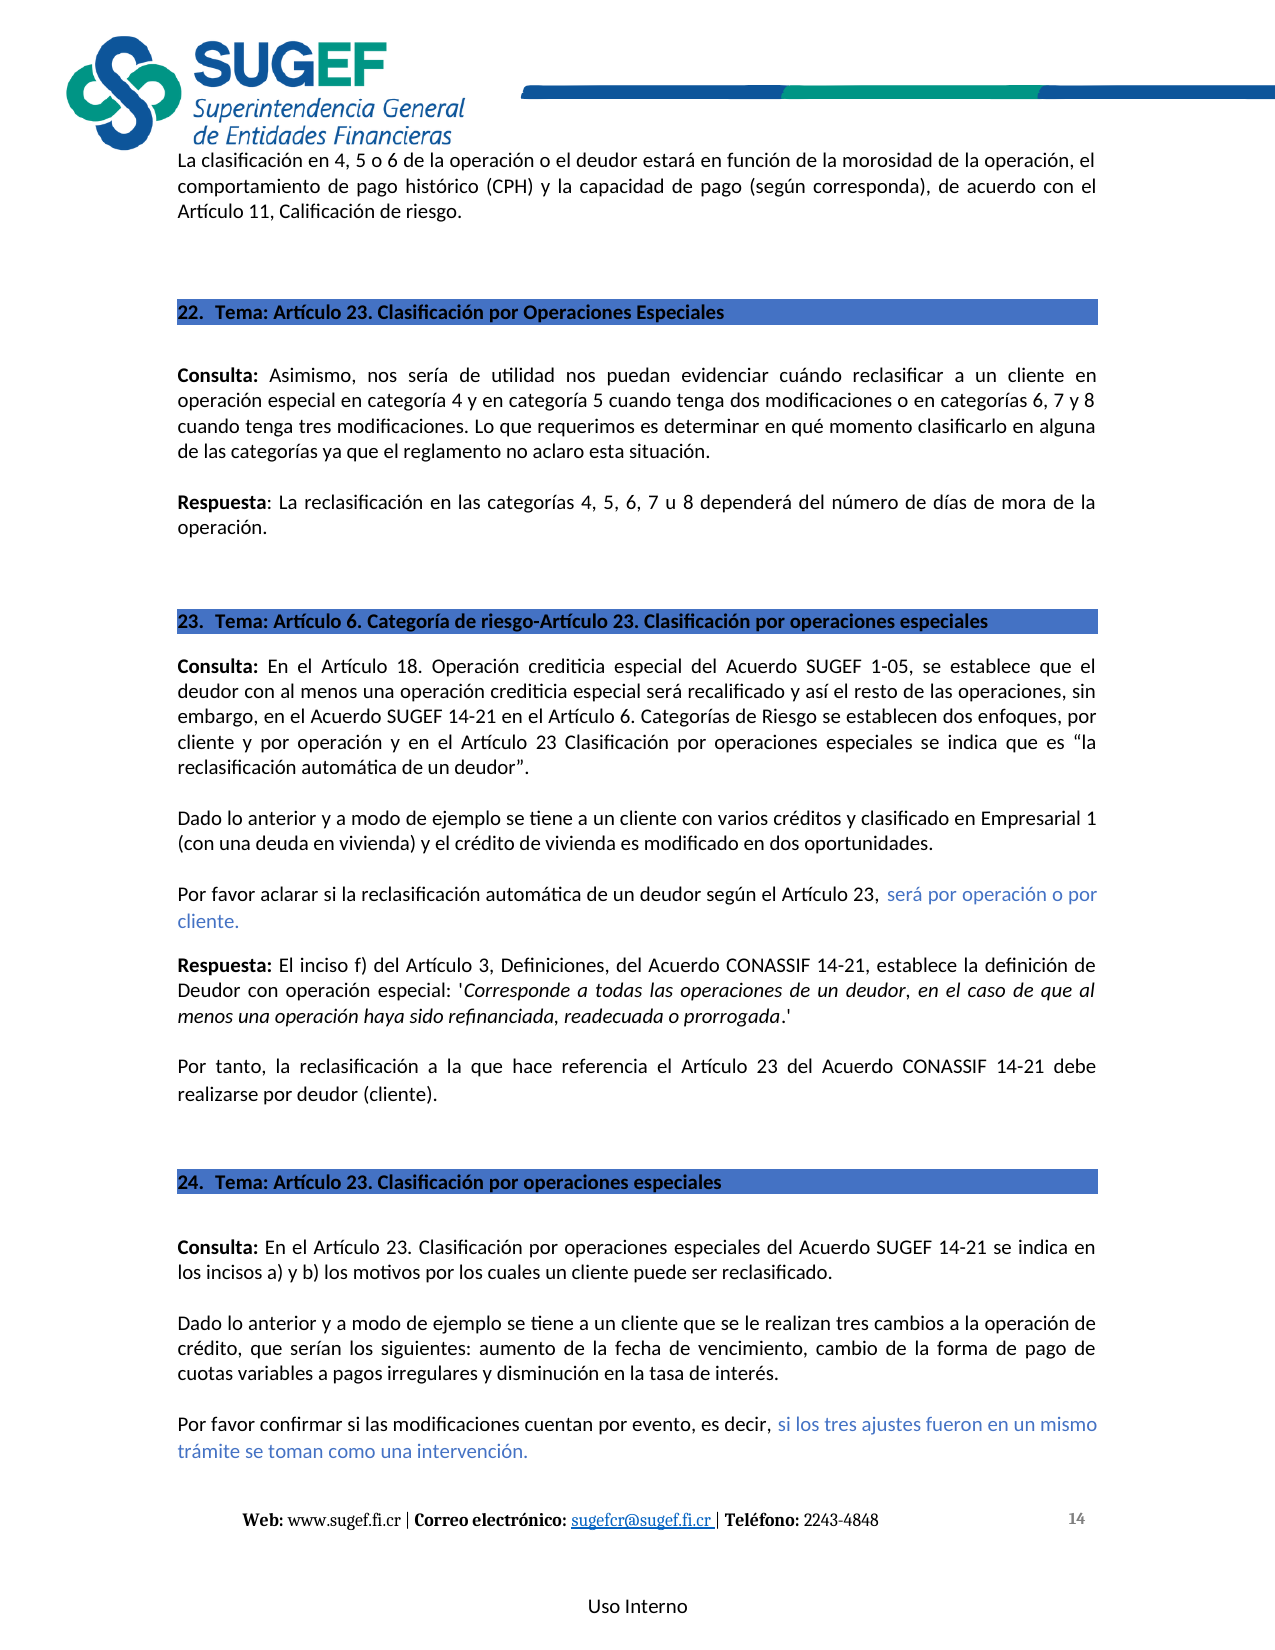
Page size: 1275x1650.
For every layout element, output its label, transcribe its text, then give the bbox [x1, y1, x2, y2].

text La clasificación en 4, 5 o 6 de la operación o el deudor estará en función de la morosidad de la operación, el comportamiento de pago histórico (CPH) y la capacidad de pago (según corresponda), de acuerdo con el Artículo 11, Calificación de riesgo. [177, 148, 1098, 224]
text Por tanto, la reclasificación a la que hace referencia el Artículo 23 del Acuerdo CONASSIF 14-21 debe realizarse por deudor (cliente). [177, 1053, 1098, 1106]
text Por favor aclarar si la reclasificación automática de un deudor según el Artículo 23, será por operación o por cliente. [177, 881, 1098, 933]
subtitle Consulta: Asimismo, nos sería de utilidad nos puedan evidenciar cuándo reclasificar a un cliente en operación especial en categoría 4 y en categoría 5 cuando tenga dos modificaciones o en categorías 6, 7 y 8 cuando tenga tres modificaciones. Lo que requerimos es determinar en qué momento clasificarlo en alguna de las categorías ya que el reglamento no aclaro esta situación. [177, 362, 1098, 464]
text Respuesta: La reclasificación en las categorías 4, 5, 6, 7 u 8 dependerá del número de días de mora de la operación. [177, 489, 1098, 540]
text Respuesta: El inciso f) del Artículo 3, Definiciones, del Acuerdo CONASSIF 14-21, establece la definición de Deudor con operación especial: 'Corresponde a todas las operaciones de un deudor, en el caso de que al menos una operación haya sido refinanciada, readecuada o prorrogada.' [177, 952, 1098, 1028]
list Tema: Artículo 23. Clasificación por operaciones especiales [177, 1169, 1098, 1194]
text Por favor confirmar si las modificaciones cuentan por evento, es decir, si los tres ajustes fueron en un mismo trámite se toman como una intervención. [177, 1411, 1098, 1464]
list Tema: Artículo 6. Categoría de riesgo-Artículo 23. Clasificación por operaciones especiales [177, 609, 1098, 634]
text Dado lo anterior y a modo de ejemplo se tiene a un cliente con varios créditos y clasificado en Empresarial 1 (con una deuda en vivienda) y el crédito de vivienda es modificado en dos oportunidades. [177, 805, 1098, 856]
text Dado lo anterior y a modo de ejemplo se tiene a un cliente que se le realizan tres cambios a la operación de crédito, que serían los siguientes: aumento de la fecha de vencimiento, cambio de la forma de pago de cuotas variables a pagos irregulares y disminución en la tasa de interés. [177, 1310, 1098, 1386]
list Tema: Artículo 23. Clasificación por Operaciones Especiales [177, 299, 1098, 325]
picture [1, 0, 1275, 163]
subtitle Consulta: En el Artículo 23. Clasificación por operaciones especiales del Acuerdo SUGEF 14-21 se indica en los incisos a) y b) los motivos por los cuales un cliente puede ser reclasificado. [177, 1234, 1098, 1285]
text Consulta: En el Artículo 18. Operación crediticia especial del Acuerdo SUGEF 1-05, se establece que el deudor con al menos una operación crediticia especial será recalificado y así el resto de las operaciones, sin embargo, en el Acuerdo SUGEF 14-21 en el Artículo 6. Categorías de Riesgo se establecen dos enfoques, por cliente y por operación y en el Artículo 23 Clasificación por operaciones especiales se indica que es “la reclasificación automática de un deudor”. [177, 653, 1098, 780]
